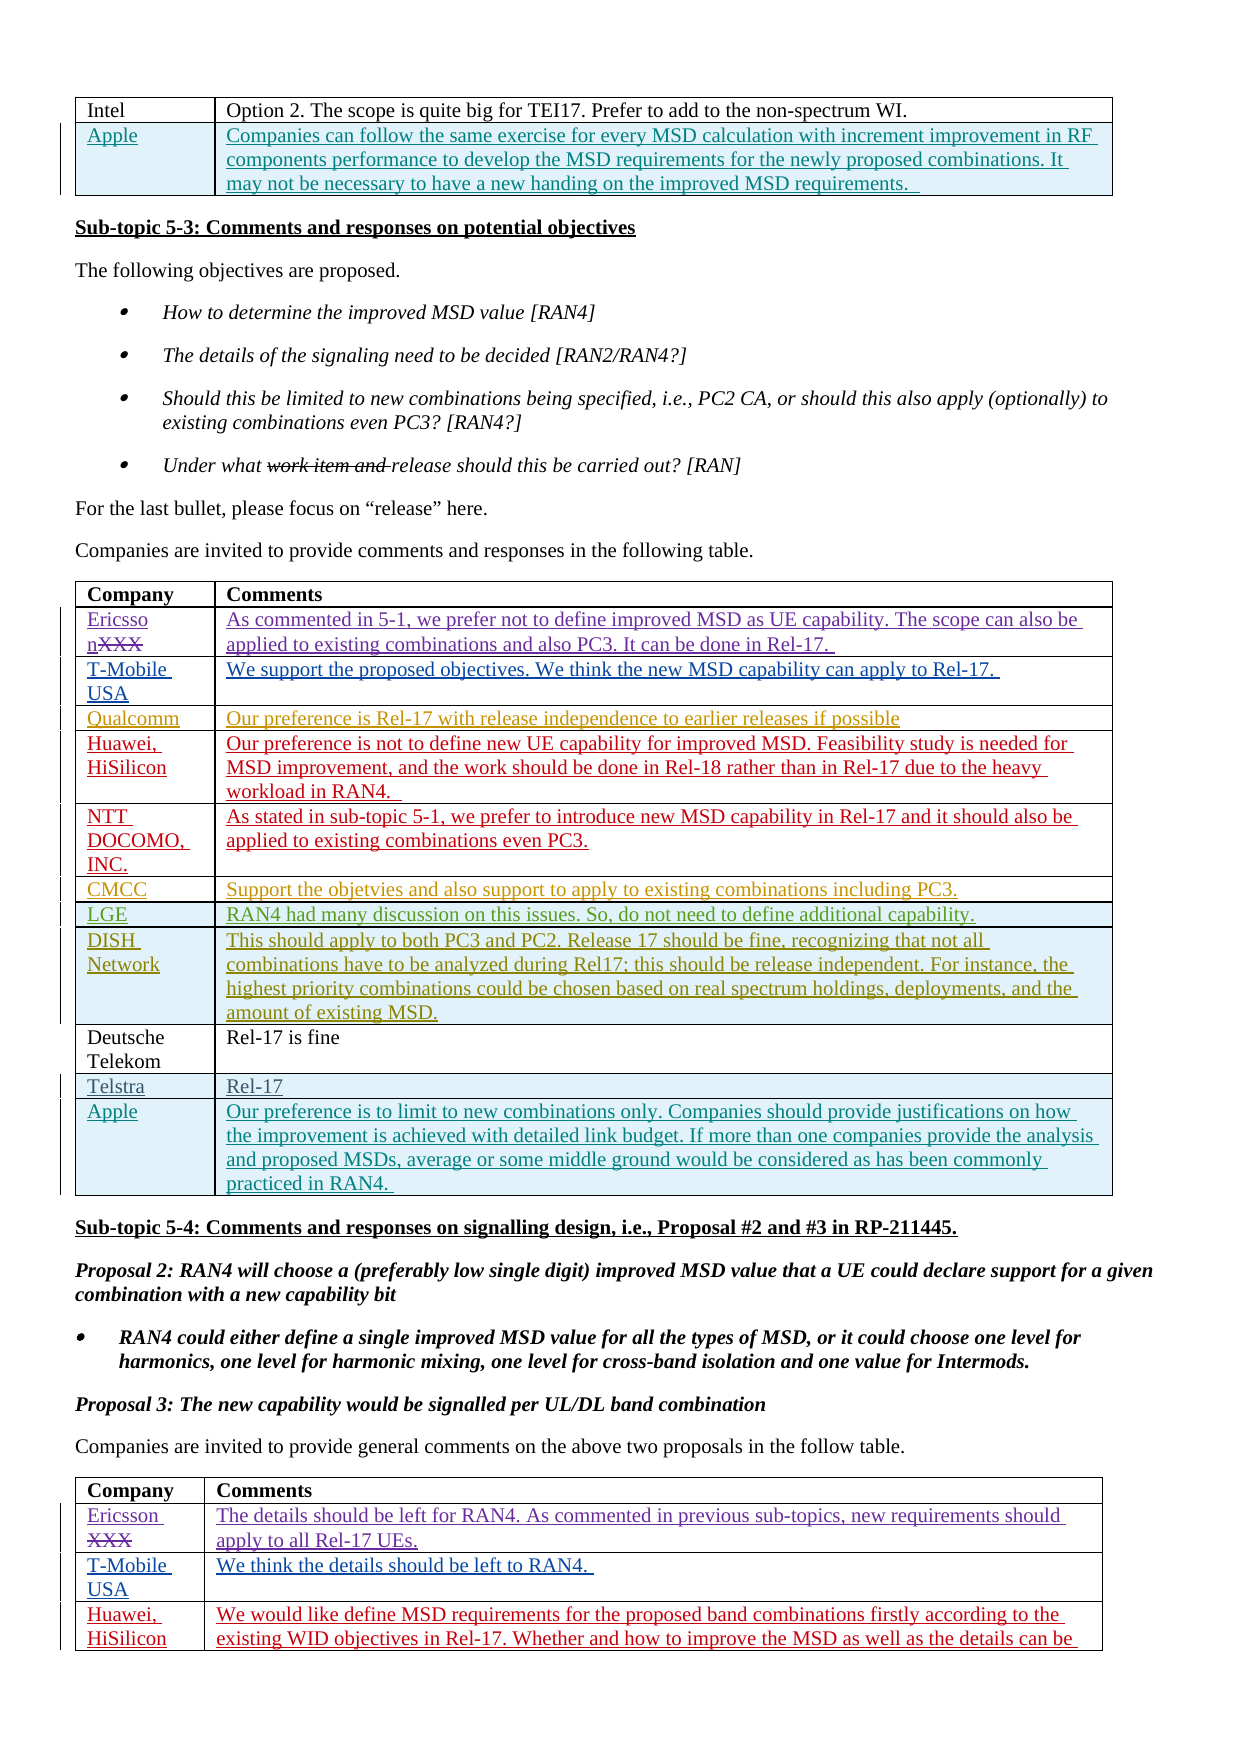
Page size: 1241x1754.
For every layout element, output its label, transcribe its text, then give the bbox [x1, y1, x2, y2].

table_cell [76, 877, 214, 901]
table_cell [76, 731, 214, 803]
text Companies are invited to provide comments and responses in the following table. [75, 538, 1165, 562]
list Under what work item and release should this be carried out? [RAN] [119, 453, 1165, 477]
text Companies are invited to provide general comments on the above two proposals in the follow table. [75, 1434, 1165, 1458]
table_cell [76, 1553, 204, 1601]
table_cell [76, 804, 214, 876]
table_cell [216, 804, 1112, 876]
table_header Company [76, 582, 214, 606]
table_cell [205, 1602, 1102, 1650]
table_cell [76, 1504, 204, 1552]
list The details of the signaling need to be decided [RAN2/RAN4?] [119, 343, 1165, 367]
text The following objectives are proposed. [75, 257, 1165, 282]
table_cell [216, 877, 1112, 901]
table_cell [76, 608, 214, 656]
table_cell [76, 706, 214, 730]
list How to determine the improved MSD value [RAN4] [119, 300, 1165, 324]
table_cell [205, 1553, 1102, 1601]
table_cell [216, 706, 1112, 730]
text Proposal 2: RAN4 will choose a (preferably low single digit) improved MSD value that a UE could declare support for a given combination with a new capability bit [75, 1258, 1165, 1306]
table_cell Intel [76, 98, 214, 122]
table_cell [76, 657, 214, 705]
table_cell [76, 1602, 204, 1650]
list Should this be limited to new combinations being specified, i.e., PC2 CA, or should this also apply (optionally) to existing combinations even PC3? [RAN4?] [119, 386, 1165, 434]
text Sub-topic 5-4: Comments and responses on signalling design, i.e., Proposal #2 and #3 in RP-211445. [75, 1215, 1165, 1239]
table_cell [205, 1504, 1102, 1552]
table_cell [216, 657, 1112, 705]
table_header Company [76, 1478, 204, 1502]
table_header Comments [216, 582, 1112, 606]
table_cell [216, 731, 1112, 803]
table_cell Option 2. The scope is quite big for TEI17. Prefer to add to the non-spectrum WI. [216, 98, 1112, 122]
list RAN4 could either define a single improved MSD value for all the types of MSD, or it could choose one level for harmonics, one level for harmonic mixing, one level for cross-band isolation and one value for Intermods. [75, 1325, 1165, 1373]
table_cell Rel-17 is fine [216, 1025, 1112, 1073]
text For the last bullet, please focus on “release” here. [75, 496, 1165, 520]
table_cell Deutsche Telekom [76, 1025, 214, 1073]
text Proposal 3: The new capability would be signalled per UL/DL band combination [75, 1392, 1165, 1416]
text Sub-topic 5-3: Comments and responses on potential objectives [75, 215, 1165, 239]
table_cell [216, 608, 1112, 656]
table_header Comments [205, 1478, 1102, 1502]
